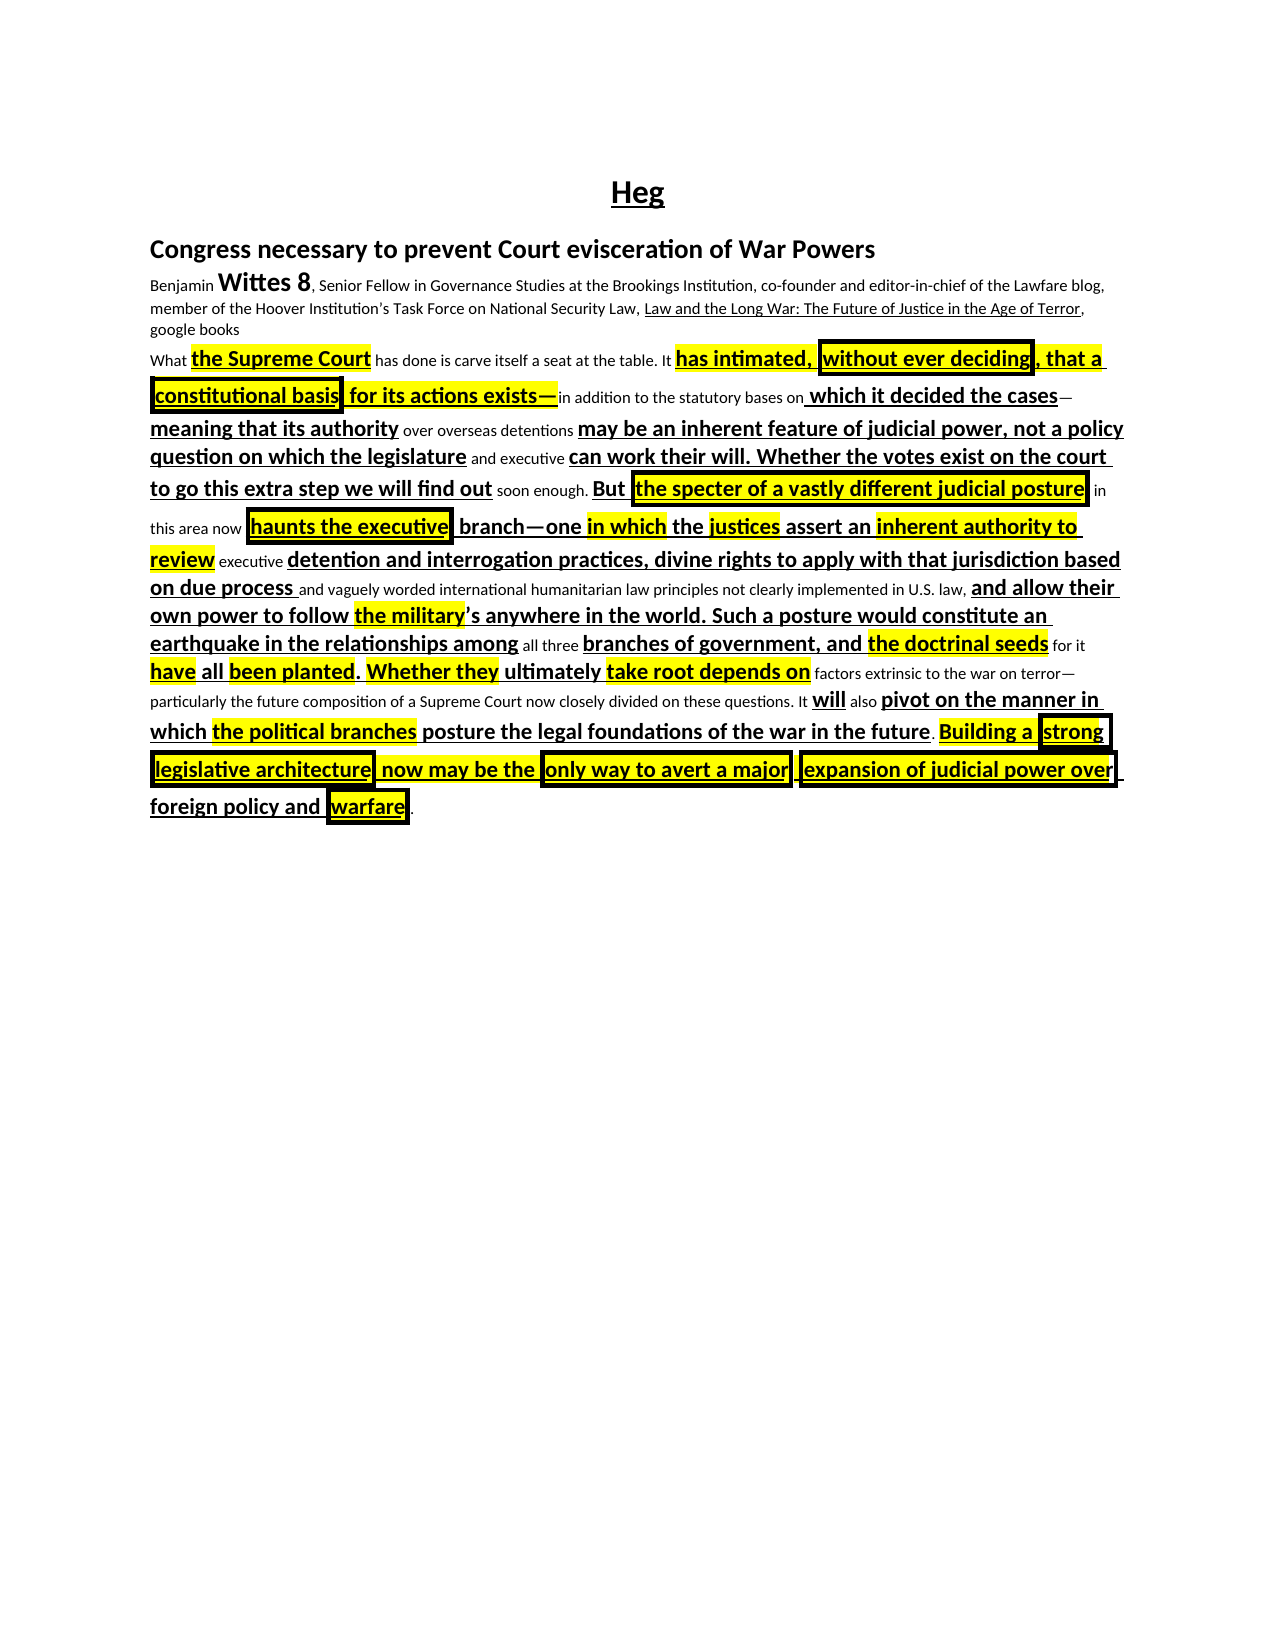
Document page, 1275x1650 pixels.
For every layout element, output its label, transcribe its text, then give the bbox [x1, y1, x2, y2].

subtitle Heg [150, 171, 1125, 212]
text Congress necessary to prevent Court evisceration of War Powers [150, 232, 1125, 265]
text What the Supreme Court has done is carve itself a seat at the table. It has intimated, without ever deciding, that a constitutional basis for its actions exists—in addition to the statutory bases on which it decided the cases—meaning that its authority over overseas detentions may be an inherent feature of judicial power, not a policy question on which the legislature and executive can work their will. Whether the votes exist on the court to go this extra step we will find out soon enough. But the specter of a vastly different judicial posture in this area now haunts the executive branch—one in which the justices assert an inherent authority to review executive detention and interrogation practices, divine rights to apply with that jurisdiction based on due process and vaguely worded international humanitarian law principles not clearly implemented in U.S. law, and allow their own power to follow the military’s anywhere in the world. Such a posture would constitute an earthquake in the relationships among all three branches of government, and the doctrinal seeds for it have all been planted. Whether they ultimately take root depends on factors extrinsic to the war on terror—particularly the future composition of a Supreme Court now closely divided on these questions. It will also pivot on the manner in which the political branches posture the legal foundations of the war in the future. Building a strong legislative architecture now may be the only way to avert a major expansion of judicial power over foreign policy and warfare. [150, 339, 1125, 825]
text Benjamin Wittes 8, Senior Fellow in Governance Studies at the Brookings Institution, co-founder and editor-in-chief of the Lawfare blog, member of the Hoover Institution’s Task Force on National Security Law, Law and the Long War: The Future of Justice in the Age of Terror, google books [150, 265, 1125, 339]
